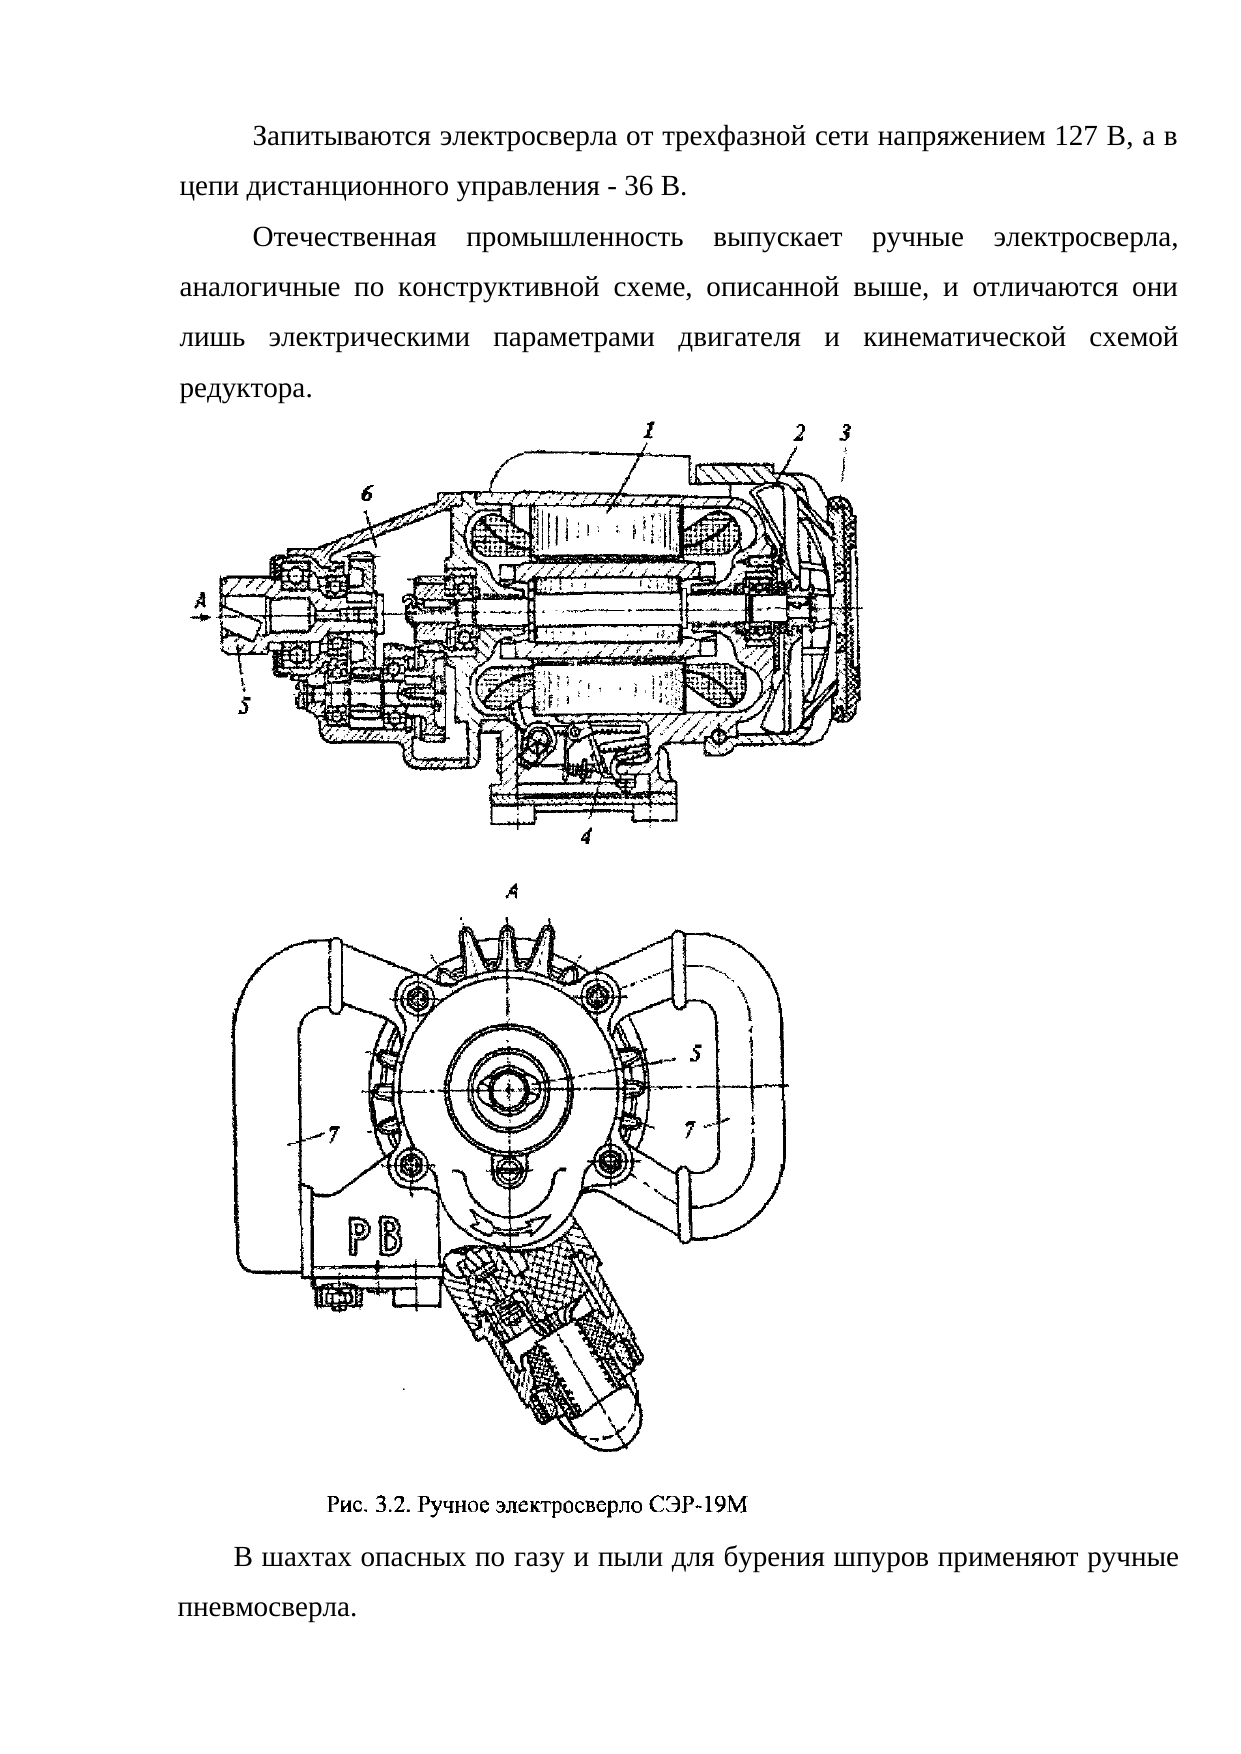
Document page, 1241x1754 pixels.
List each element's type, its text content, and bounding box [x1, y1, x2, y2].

picture [177, 419, 882, 1522]
text Запитываются электросверла от трехфазной сети напряжением 127 В, а в цепи дистанционного управления - 36 В. [179, 118, 1179, 202]
text В шахтах опасных по газу и пыли для бурения шпуров применяют ручные пневмосверла. [177, 1539, 1181, 1622]
text Отечественная промышленность выпускает ручные электросверла, аналогичные по конструктивной схеме, описанной выше, и отличаются они лишь электрическими параметрами двигателя и кинематической схемой редуктора. [179, 219, 1179, 403]
